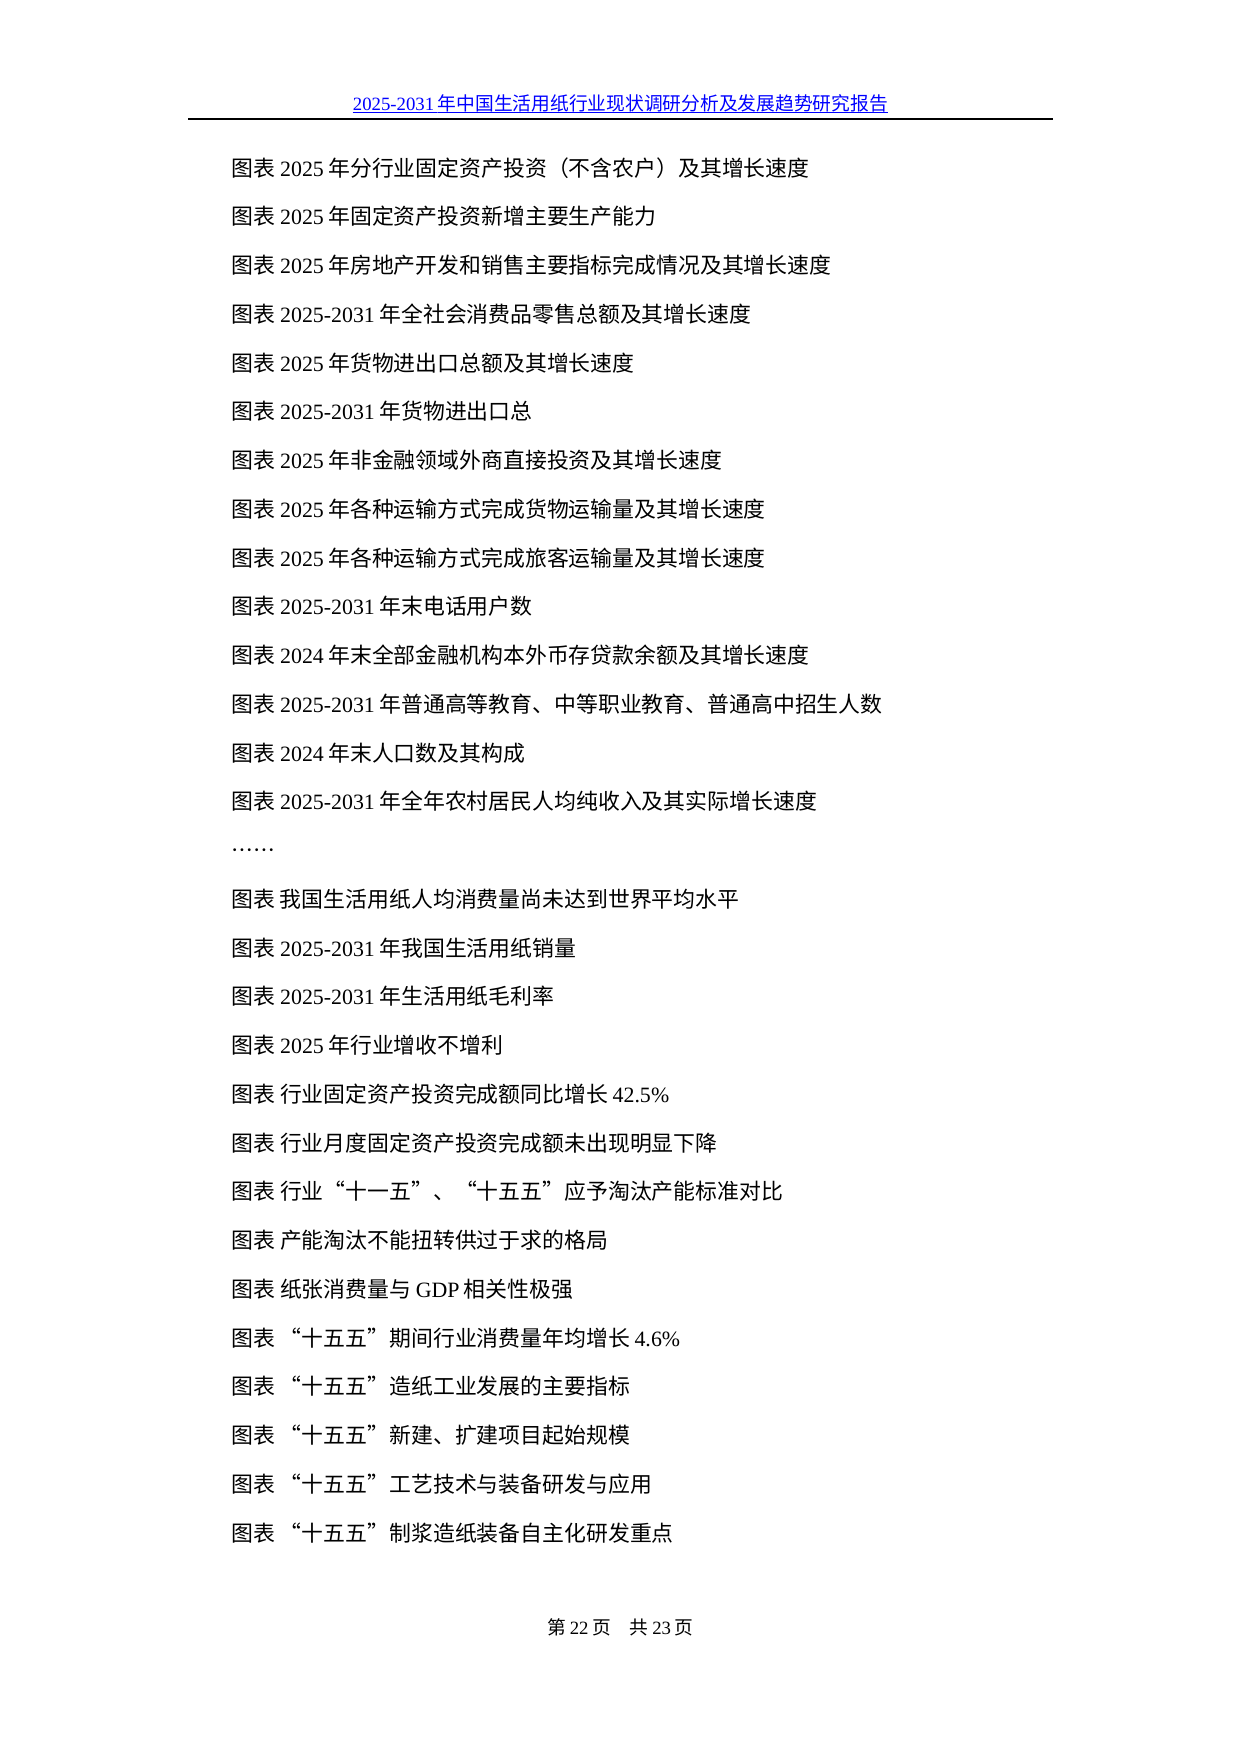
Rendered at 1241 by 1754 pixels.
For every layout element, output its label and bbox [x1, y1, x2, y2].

text [187, 150, 1053, 1548]
